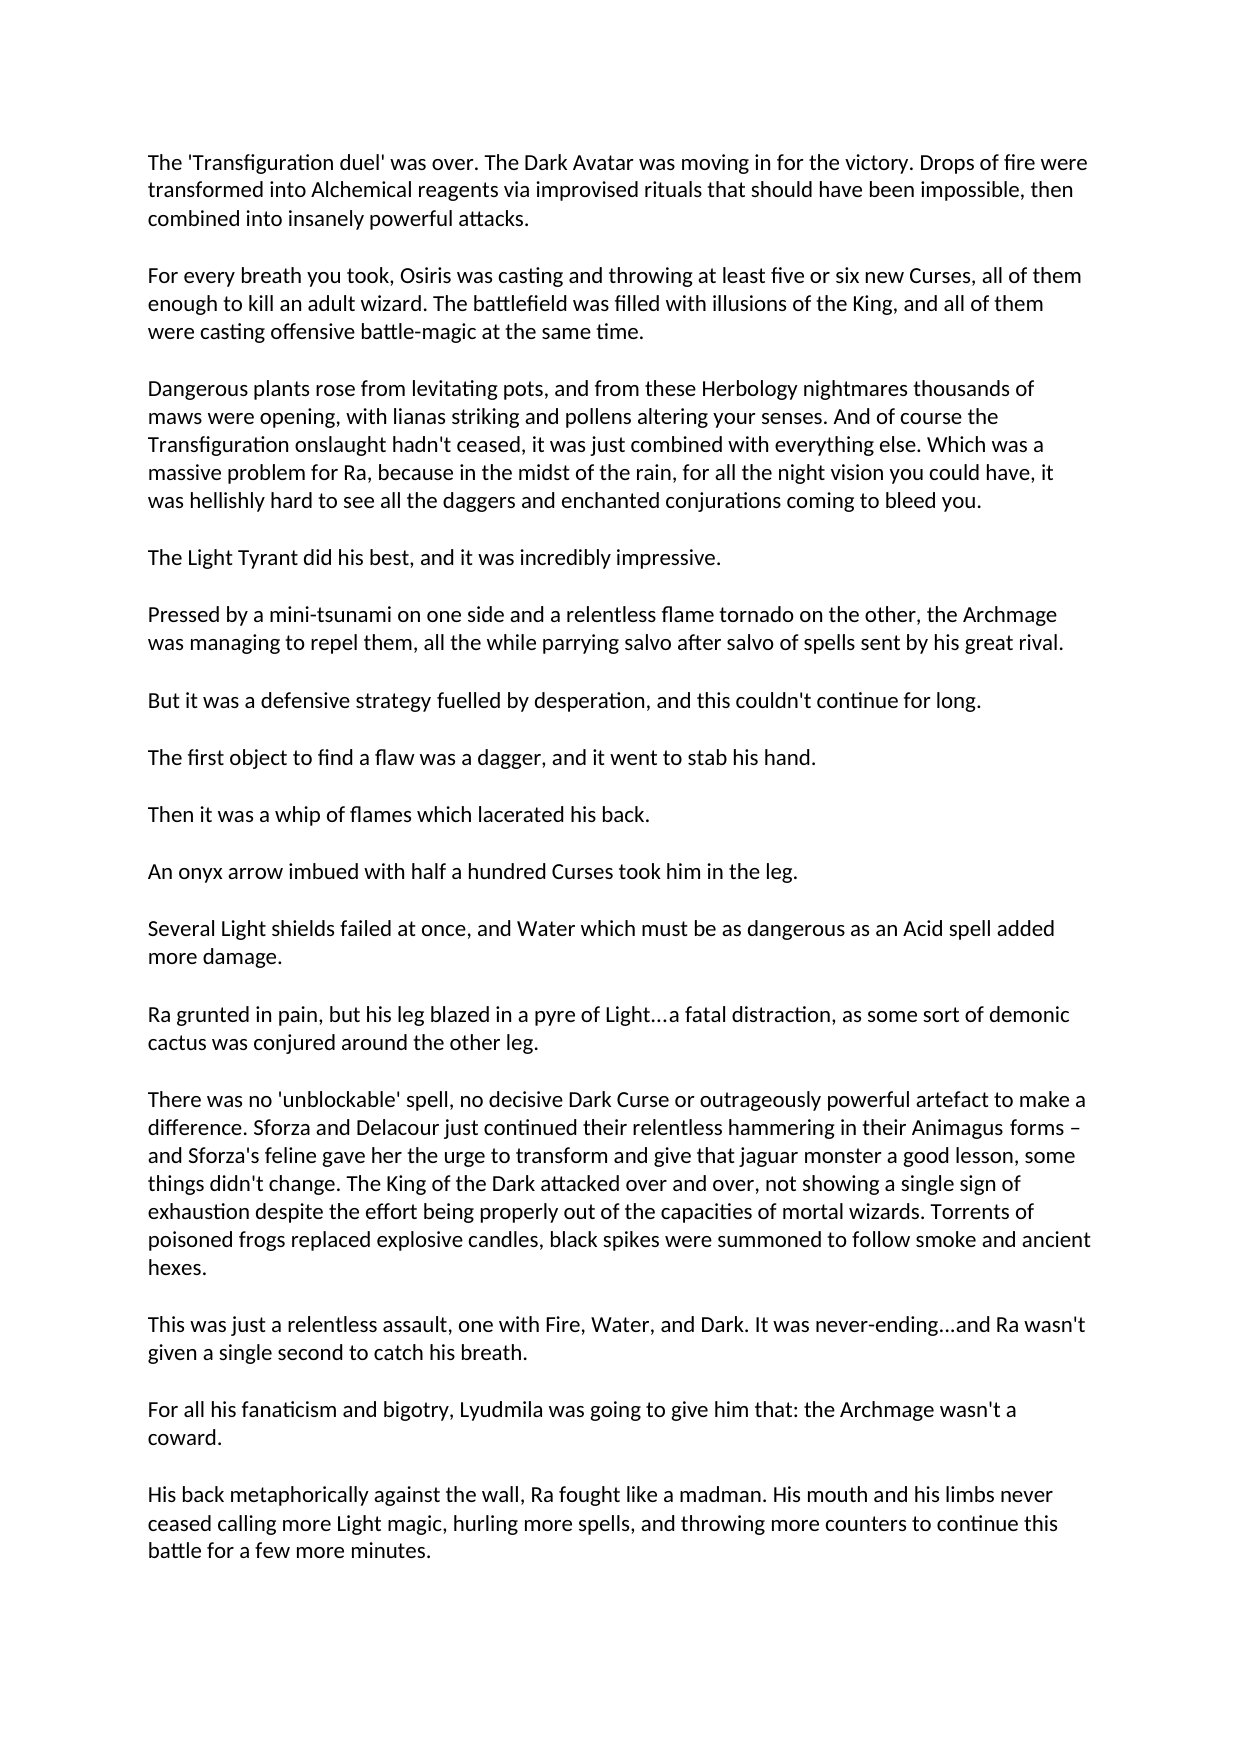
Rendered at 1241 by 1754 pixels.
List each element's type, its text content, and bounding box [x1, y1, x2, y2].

text There was no 'unblockable' spell, no decisive Dark Curse or outrageously powerful artefact to make a difference. Sforza and Delacour just continued their relentless hammering in their Animagus forms – and Sforza's feline gave her the urge to transform and give that jaguar monster a good lesson, some things didn't change. The King of the Dark attacked over and over, not showing a single sign of exhaustion despite the effort being properly out of the capacities of mortal wizards. Torrents of poisoned frogs replaced explosive candles, black spikes were summoned to follow smoke and ancient hexes. [148, 1085, 1093, 1281]
text His back metaphorically against the wall, Ra fought like a madman. His mouth and his limbs never ceased calling more Light magic, hurling more spells, and throwing more counters to continue this battle for a few more minutes. [148, 1481, 1093, 1565]
text An onyx arrow imbued with half a hundred Curses took him in the leg. [148, 857, 1093, 885]
text The Light Tyrant did his best, and it was incredibly impressive. [148, 543, 1093, 571]
text This was just a relentless assault, one with Fire, Water, and Dark. It was never-ending...and Ra wasn't given a single second to catch his breath. [148, 1310, 1093, 1366]
text The 'Transfiguration duel' was over. The Dark Avatar was moving in for the victory. Drops of fire were transformed into Alchemical reagents via improvised rituals that should have been impossible, then combined into insanely powerful attacks. [148, 148, 1093, 232]
text But it was a defensive strategy fuelled by desperation, and this couldn't continue for long. [148, 686, 1093, 714]
text Ra grunted in pain, but his leg blazed in a pyre of Light...a fatal distraction, as some sort of demonic cactus was conjured around the other leg. [148, 1000, 1093, 1056]
text Several Light shields failed at once, and Water which must be as dangerous as an Acid spell added more damage. [148, 914, 1093, 971]
text For every breath you took, Osiris was casting and throwing at least five or six new Curses, all of them enough to kill an adult wizard. The battlefield was filled with illusions of the King, and all of them were casting offensive battle-magic at the same time. [148, 261, 1093, 345]
text Pressed by a mini-tsunami on one side and a relentless flame tornado on the other, the Archmage was managing to repel them, all the while parrying salvo after salvo of spells sent by his great rival. [148, 601, 1093, 657]
text Dangerous plants rose from levitating pots, and from these Herbology nightmares thousands of maws were opening, with lianas striking and pollens altering your senses. And of course the Transfiguration onslaught hadn't ceased, it was just combined with everything else. Which was a massive problem for Ra, because in the midst of the rain, for all the night vision you could have, it was hellishly hard to see all the daggers and enchanted conjurations coming to bleed you. [148, 374, 1093, 514]
text For all his fanaticism and bigotry, Lyudmila was going to give him that: the Archmage wasn't a coward. [148, 1395, 1093, 1451]
text Then it was a whip of flames which lacerated his back. [148, 800, 1093, 828]
text The first object to find a flaw was a dagger, and it went to stab his hand. [148, 743, 1093, 771]
